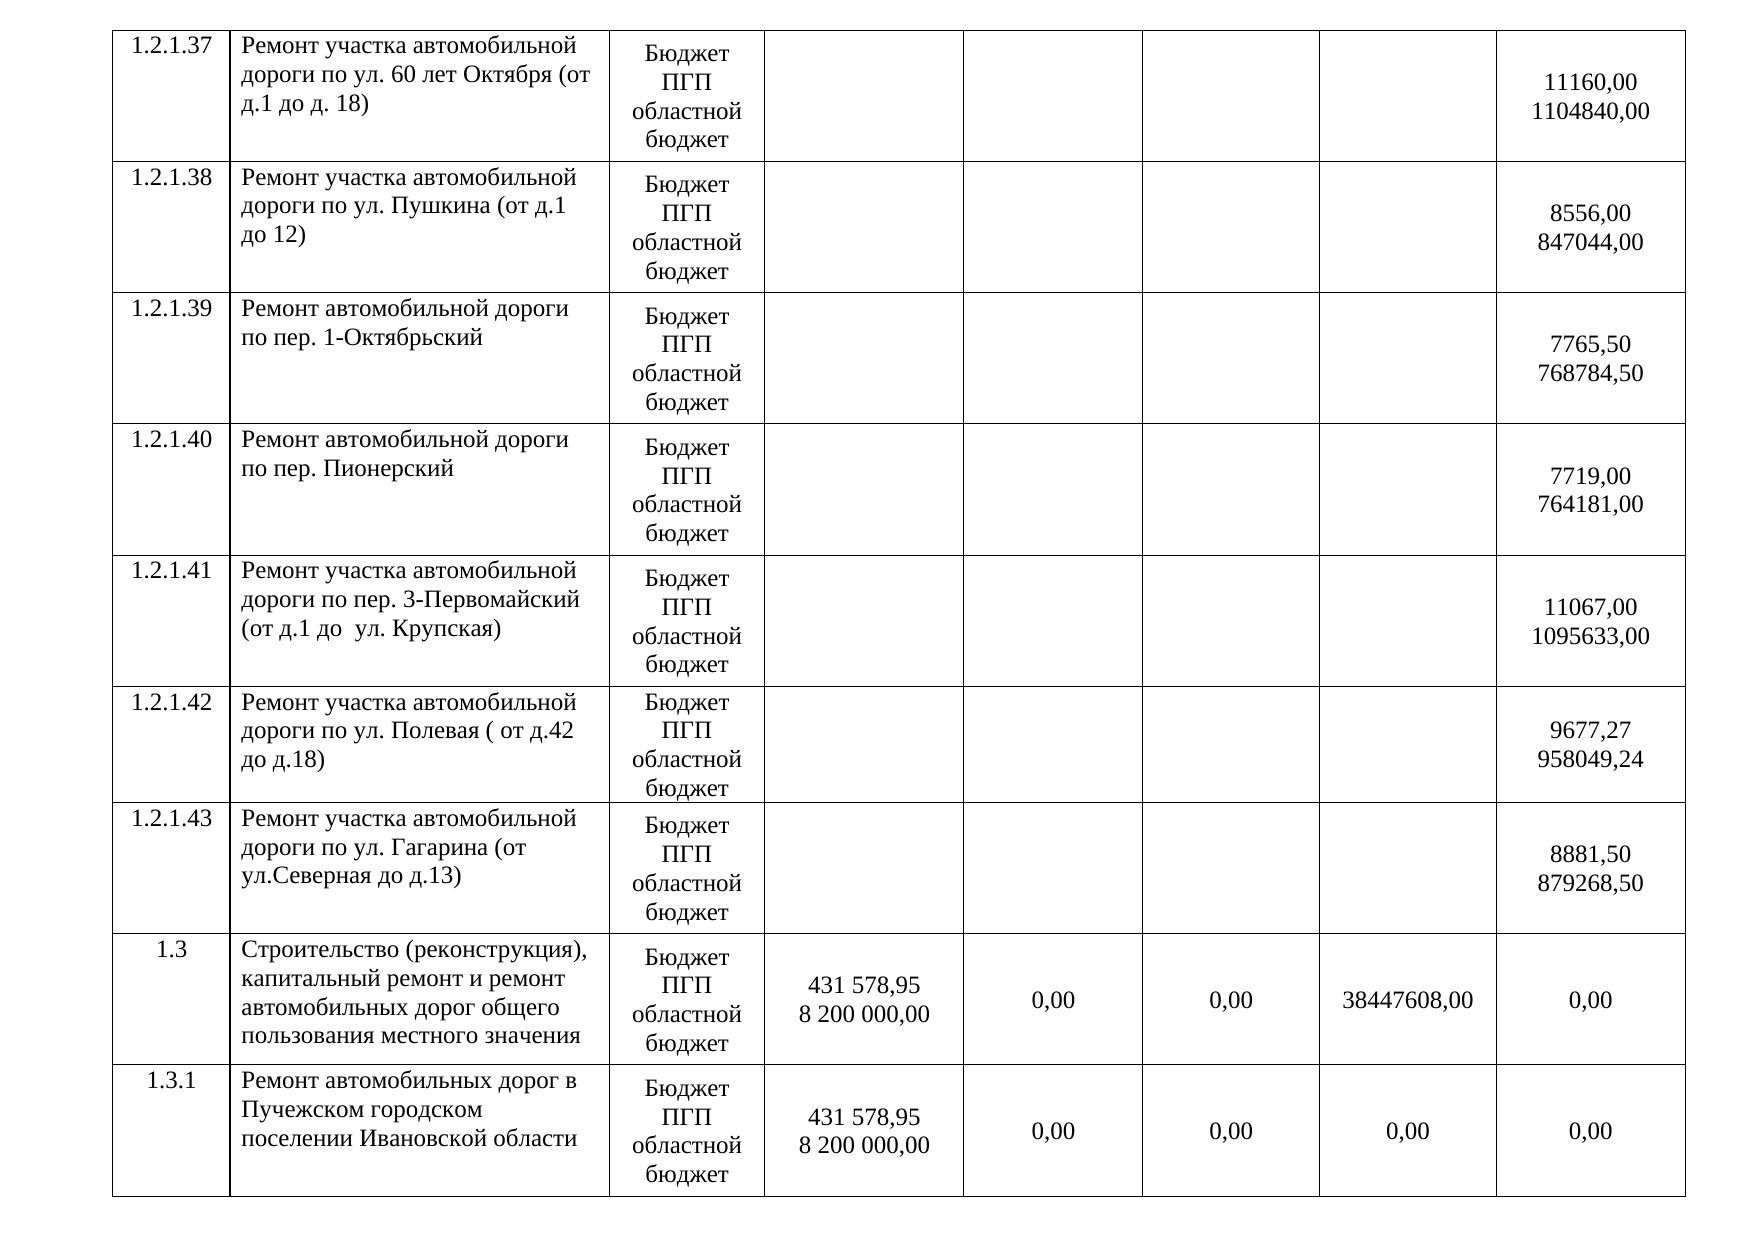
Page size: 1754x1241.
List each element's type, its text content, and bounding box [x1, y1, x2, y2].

table_cell Бюджет ПГП областной бюджет [610, 293, 764, 423]
table_cell 1.3.1 [113, 1065, 229, 1196]
table_cell [964, 293, 1142, 423]
table_cell Ремонт участка автомобильной дороги по пер. 3-Первомайский (от д.1 до ул. Крупская) [231, 556, 609, 686]
table_cell 0,00 [964, 1065, 1142, 1196]
table_cell [1320, 803, 1496, 933]
table_cell [1320, 556, 1496, 686]
table_cell Ремонт участка автомобильной дороги по ул. Полевая ( от д.42 до д.18) [231, 687, 609, 802]
table_cell Бюджет ПГП областной бюджет [610, 934, 764, 1064]
table_cell 1.2.1.43 [113, 803, 229, 933]
table_cell 1.2.1.39 [113, 293, 229, 423]
table_cell 8556,00 847044,00 [1497, 162, 1685, 292]
table_cell Бюджет ПГП областной бюджет [610, 424, 764, 554]
table_cell [1320, 424, 1496, 554]
table_cell Ремонт участка автомобильной дороги по ул. Гагарина (от ул.Северная до д.13) [231, 803, 609, 933]
table_cell [765, 424, 963, 554]
table_cell 1.2.1.38 [113, 162, 229, 292]
table_cell [765, 803, 963, 933]
table_cell Ремонт автомобильной дороги по пер. Пионерский [231, 424, 609, 554]
table_cell [765, 31, 963, 161]
table_cell 0,00 [1143, 934, 1319, 1064]
table_cell 7765,50 768784,50 [1497, 293, 1685, 423]
table_cell 1.2.1.42 [113, 687, 229, 802]
table_cell 1.2.1.40 [113, 424, 229, 554]
table_cell [964, 31, 1142, 161]
table_cell 0,00 [1497, 1065, 1685, 1196]
table_cell [964, 803, 1142, 933]
table_cell 431 578,95 8 200 000,00 [765, 934, 963, 1064]
table_cell [1143, 803, 1319, 933]
table_cell [1320, 31, 1496, 161]
table_cell Бюджет ПГП областной бюджет [610, 687, 764, 802]
table_cell [1143, 31, 1319, 161]
table_cell Бюджет ПГП областной бюджет [610, 162, 764, 292]
table_cell [765, 687, 963, 802]
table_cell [765, 1065, 963, 1196]
table_cell Бюджет ПГП областной бюджет [610, 556, 764, 686]
table_cell Строительство (реконструкция), капитальный ремонт и ремонт автомобильных дорог общего пользования местного значения [231, 934, 609, 1064]
table_cell Бюджет ПГП областной бюджет [610, 803, 764, 933]
table_cell 1.3 [113, 934, 229, 1064]
table_cell [1143, 424, 1319, 554]
table_cell 0,00 [1497, 934, 1685, 1064]
table_cell 0,00 [1143, 1065, 1319, 1196]
table_cell [964, 687, 1142, 802]
table_cell [1320, 162, 1496, 292]
table_cell 7719,00 764181,00 [1497, 424, 1685, 554]
table_cell Ремонт участка автомобильной дороги по ул. 60 лет Октября (от д.1 до д. 18) [231, 31, 609, 161]
table_cell [1143, 162, 1319, 292]
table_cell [610, 1065, 764, 1196]
table_cell [1143, 556, 1319, 686]
table_cell 1.2.1.41 [113, 556, 229, 686]
table_cell Ремонт автомобильной дороги по пер. 1-Октябрьский [231, 293, 609, 423]
table_cell [765, 293, 963, 423]
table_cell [610, 31, 764, 161]
table_cell 8881,50 879268,50 [1497, 803, 1685, 933]
table_cell [964, 556, 1142, 686]
table_cell 11160,00 1104840,00 [1497, 31, 1685, 161]
table_cell [1143, 293, 1319, 423]
table_cell [964, 424, 1142, 554]
table_cell [765, 556, 963, 686]
table_cell 9677,27 958049,24 [1497, 687, 1685, 802]
table_cell Ремонт участка автомобильной дороги по ул. Пушкина (от д.1 до 12) [231, 162, 609, 292]
table_cell Ремонт автомобильных дорог в Пучежском городском поселении Ивановской области [231, 1065, 609, 1196]
table_cell 0,00 [1320, 1065, 1496, 1196]
table_cell 0,00 [964, 934, 1142, 1064]
table_cell [1143, 687, 1319, 802]
table_cell [1320, 687, 1496, 802]
table_cell [964, 162, 1142, 292]
table_cell [765, 162, 963, 292]
table_cell 1.2.1.37 [113, 31, 229, 161]
table_cell 38447608,00 [1320, 934, 1496, 1064]
table_cell [1320, 293, 1496, 423]
table_cell 11067,00 1095633,00 [1497, 556, 1685, 686]
